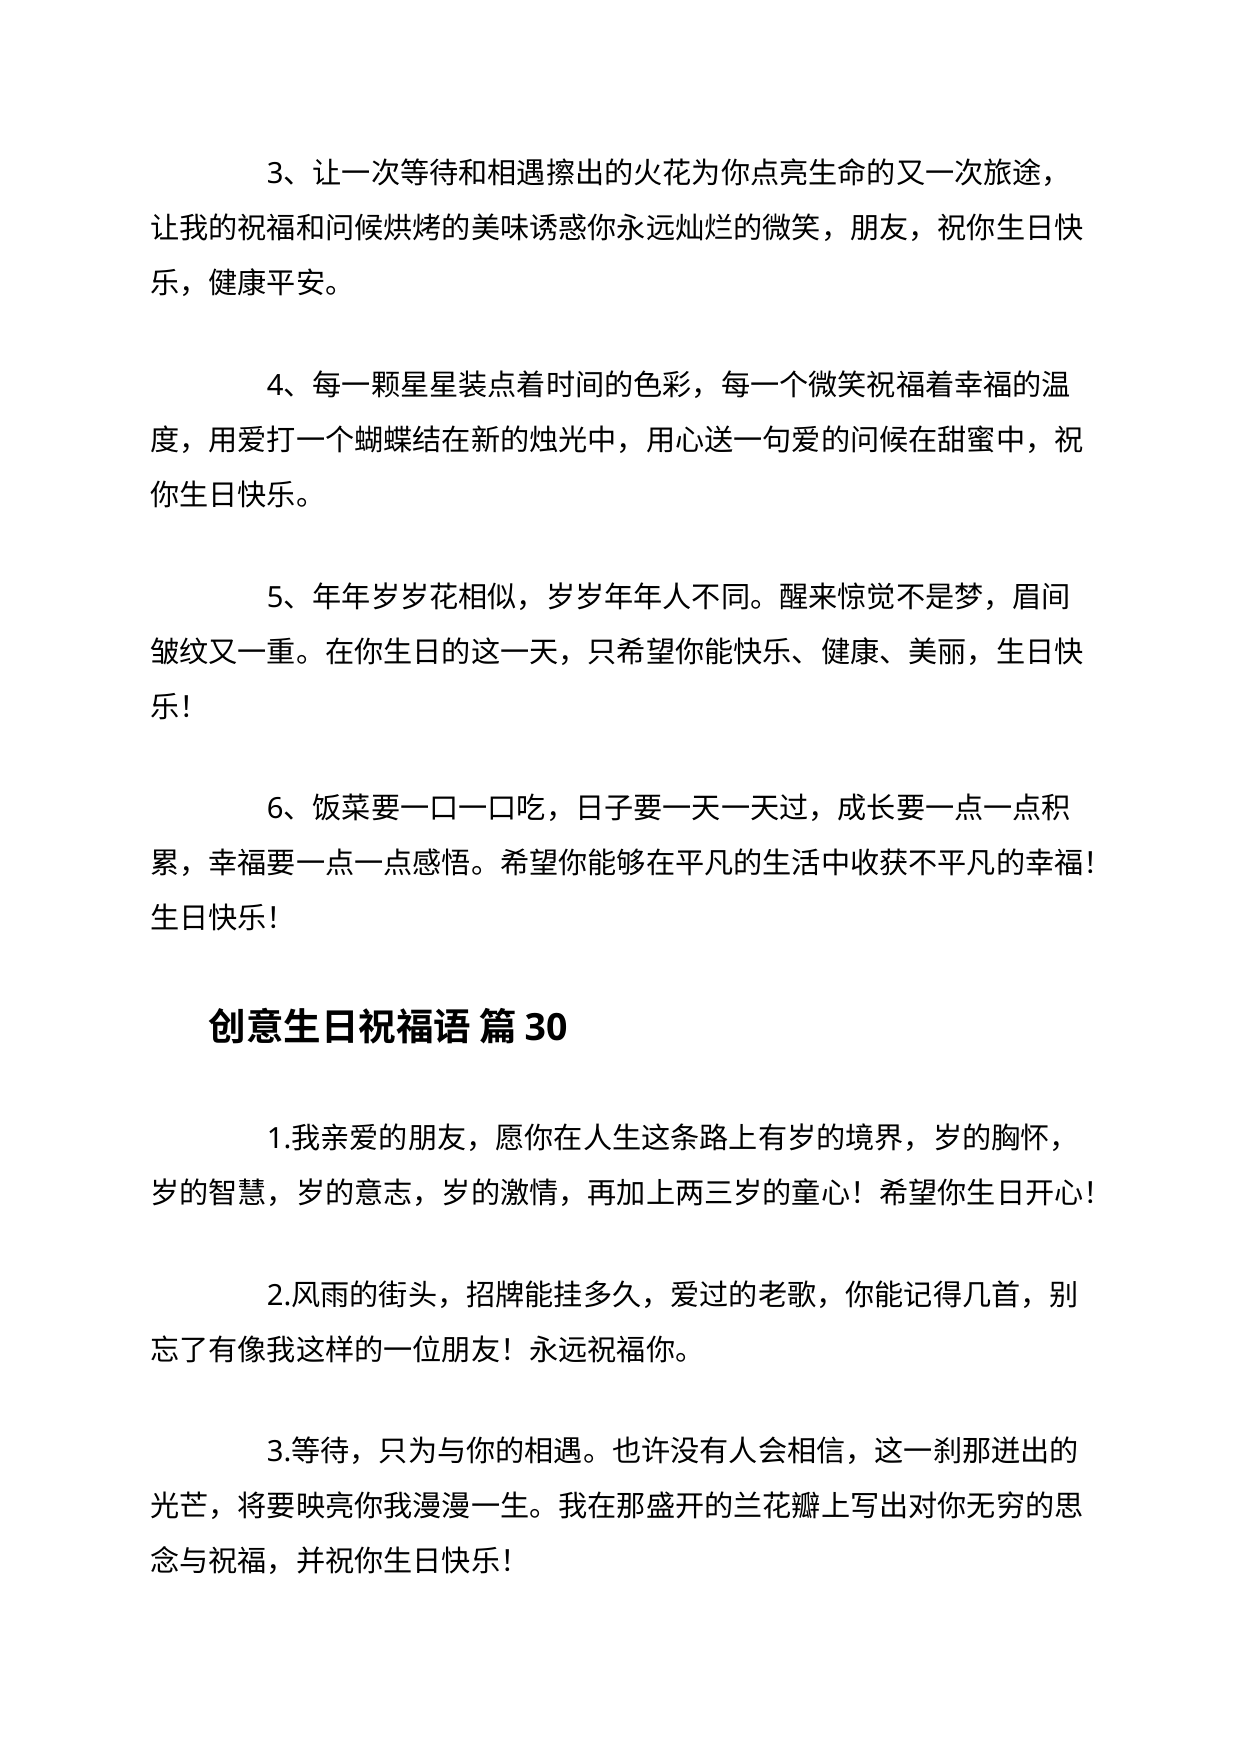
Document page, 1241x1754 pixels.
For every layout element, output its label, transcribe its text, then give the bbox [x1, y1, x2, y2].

text 1.我亲爱的朋友，愿你在人生这条路上有岁的境界，岁的胸怀，岁的智慧，岁的意志，岁的激情，再加上两三岁的童心！希望你生日开心！ [150, 1114, 1090, 1212]
text 5、年年岁岁花相似，岁岁年年人不同。醒来惊觉不是梦，眉间皱纹又一重。在你生日的这一天，只希望你能快乐、健康、美丽，生日快乐！ [150, 573, 1090, 726]
text 3.等待，只为与你的相遇。也许没有人会相信，这一刹那迸出的光芒，将要映亮你我漫漫一生。我在那盛开的兰花瓣上写出对你无穷的思念与祝福，并祝你生日快乐！ [150, 1428, 1090, 1580]
text 创意生日祝福语 篇30 [150, 997, 1090, 1051]
text 6、饭菜要一口一口吃，日子要一天一天过，成长要一点一点积累，幸福要一点一点感悟。希望你能够在平凡的生活中收获不平凡的幸福！生日快乐！ [150, 785, 1090, 937]
text 2.风雨的街头，招牌能挂多久，爱过的老歌，你能记得几首，别忘了有像我这样的一位朋友！永远祝福你。 [150, 1271, 1090, 1368]
text 3、让一次等待和相遇擦出的火花为你点亮生命的又一次旅途，让我的祝福和问候烘烤的美味诱惑你永远灿烂的微笑，朋友，祝你生日快乐，健康平安。 [150, 150, 1090, 302]
text 4、每一颗星星装点着时间的色彩，每一个微笑祝福着幸福的温度，用爱打一个蝴蝶结在新的烛光中，用心送一句爱的问候在甜蜜中，祝你生日快乐。 [150, 362, 1090, 514]
